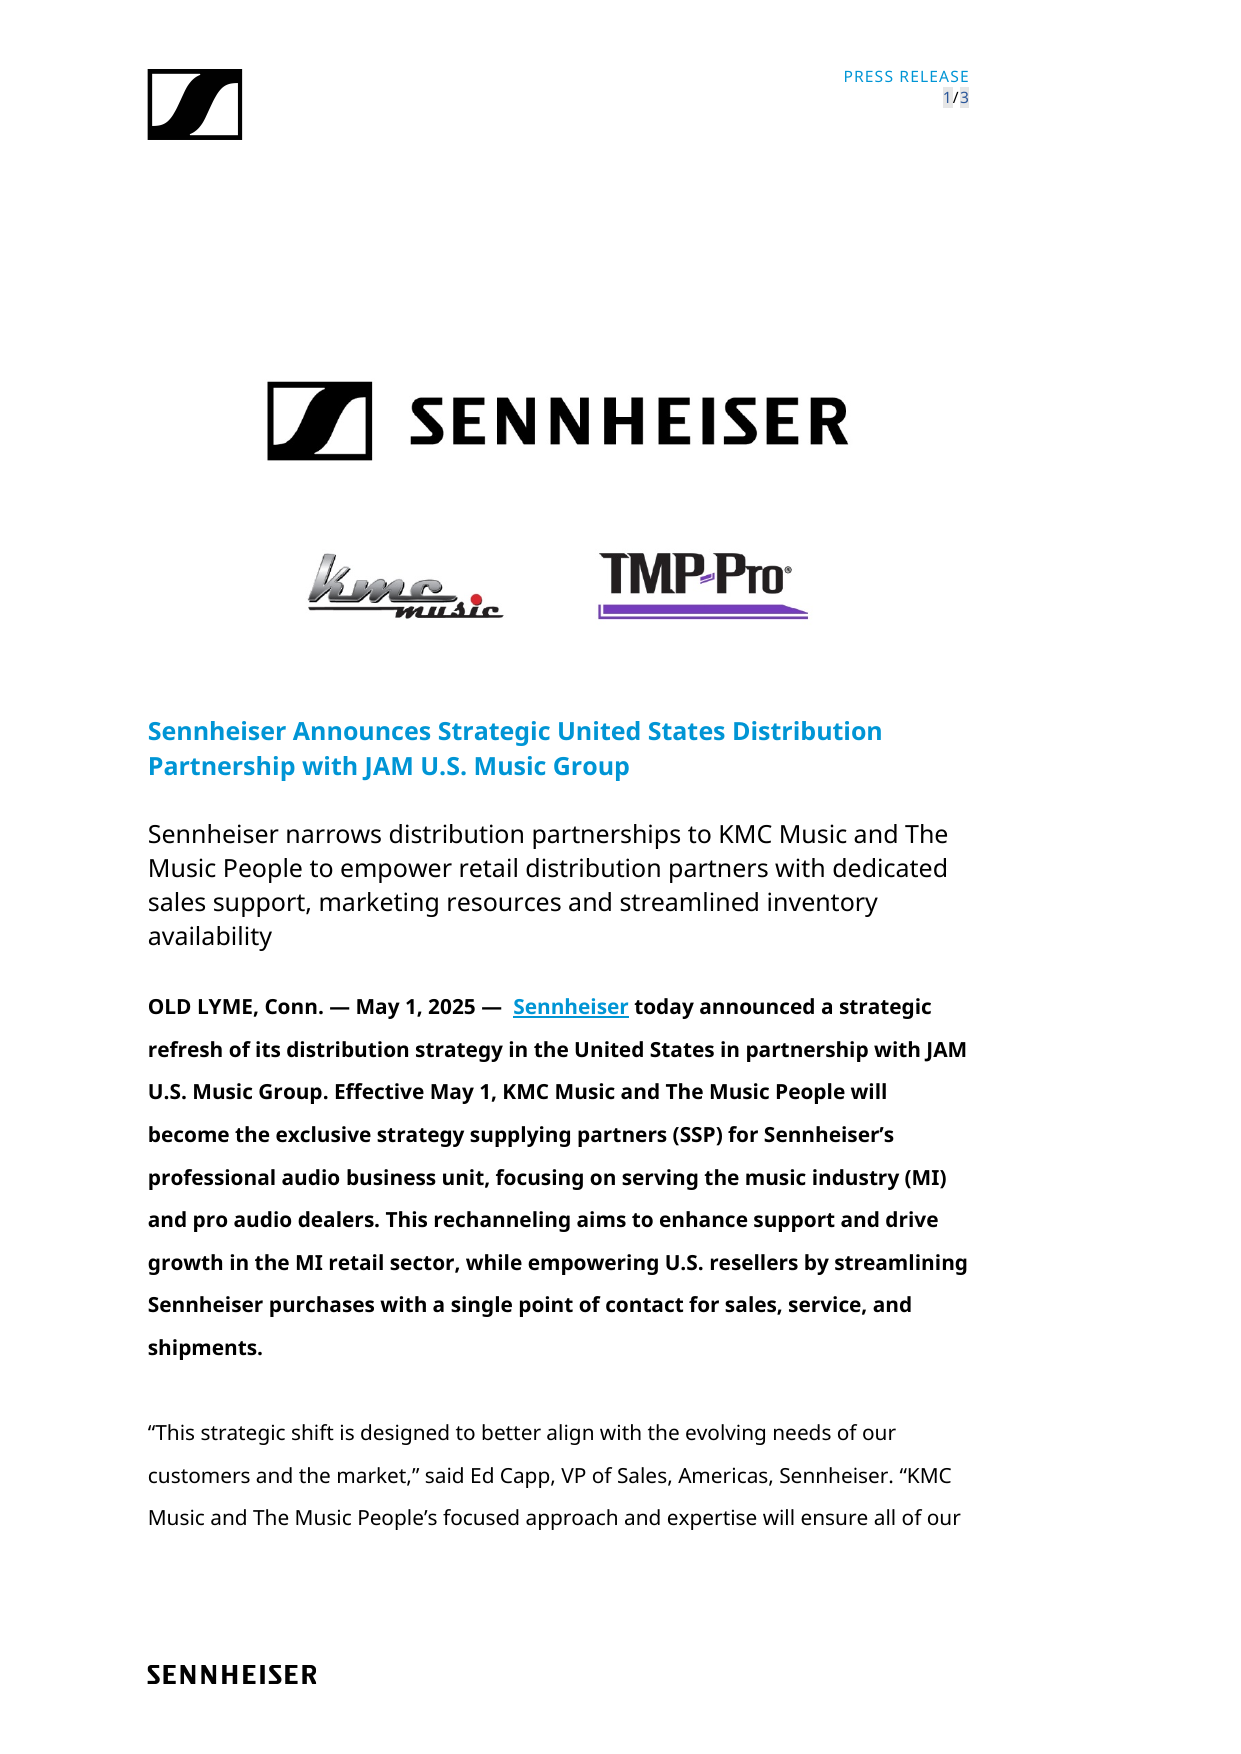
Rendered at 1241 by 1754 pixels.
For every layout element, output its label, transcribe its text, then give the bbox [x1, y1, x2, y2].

text OLD LYME, Conn. — May 1, 2025 — Sennheiser today announced a strategic refresh of its distribution strategy in the United States in partnership with JAM U.S. Music Group. Effective May 1, KMC Music and The Music People will become the exclusive strategy supplying partners (SSP) for Sennheiser’s professional audio business unit, focusing on serving the music industry (MI) and pro audio dealers. This rechanneling aims to enhance support and drive growth in the MI retail sector, while empowering U.S. resellers by streamlining Sennheiser purchases with a single point of contact for sales, service, and shipments. [148, 992, 968, 1361]
picture [147, 69, 243, 140]
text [148, 1418, 968, 1532]
picture [147, 286, 968, 714]
picture [147, 1665, 317, 1684]
text Sennheiser Announces Strategic United States Distribution Partnership with JAM U.S. Music Group Sennheiser narrows distribution partnerships to KMC Music and The Music People to empower retail distribution partners with dedicated sales support, marketing resources and streamlined inventory availability [148, 714, 968, 952]
